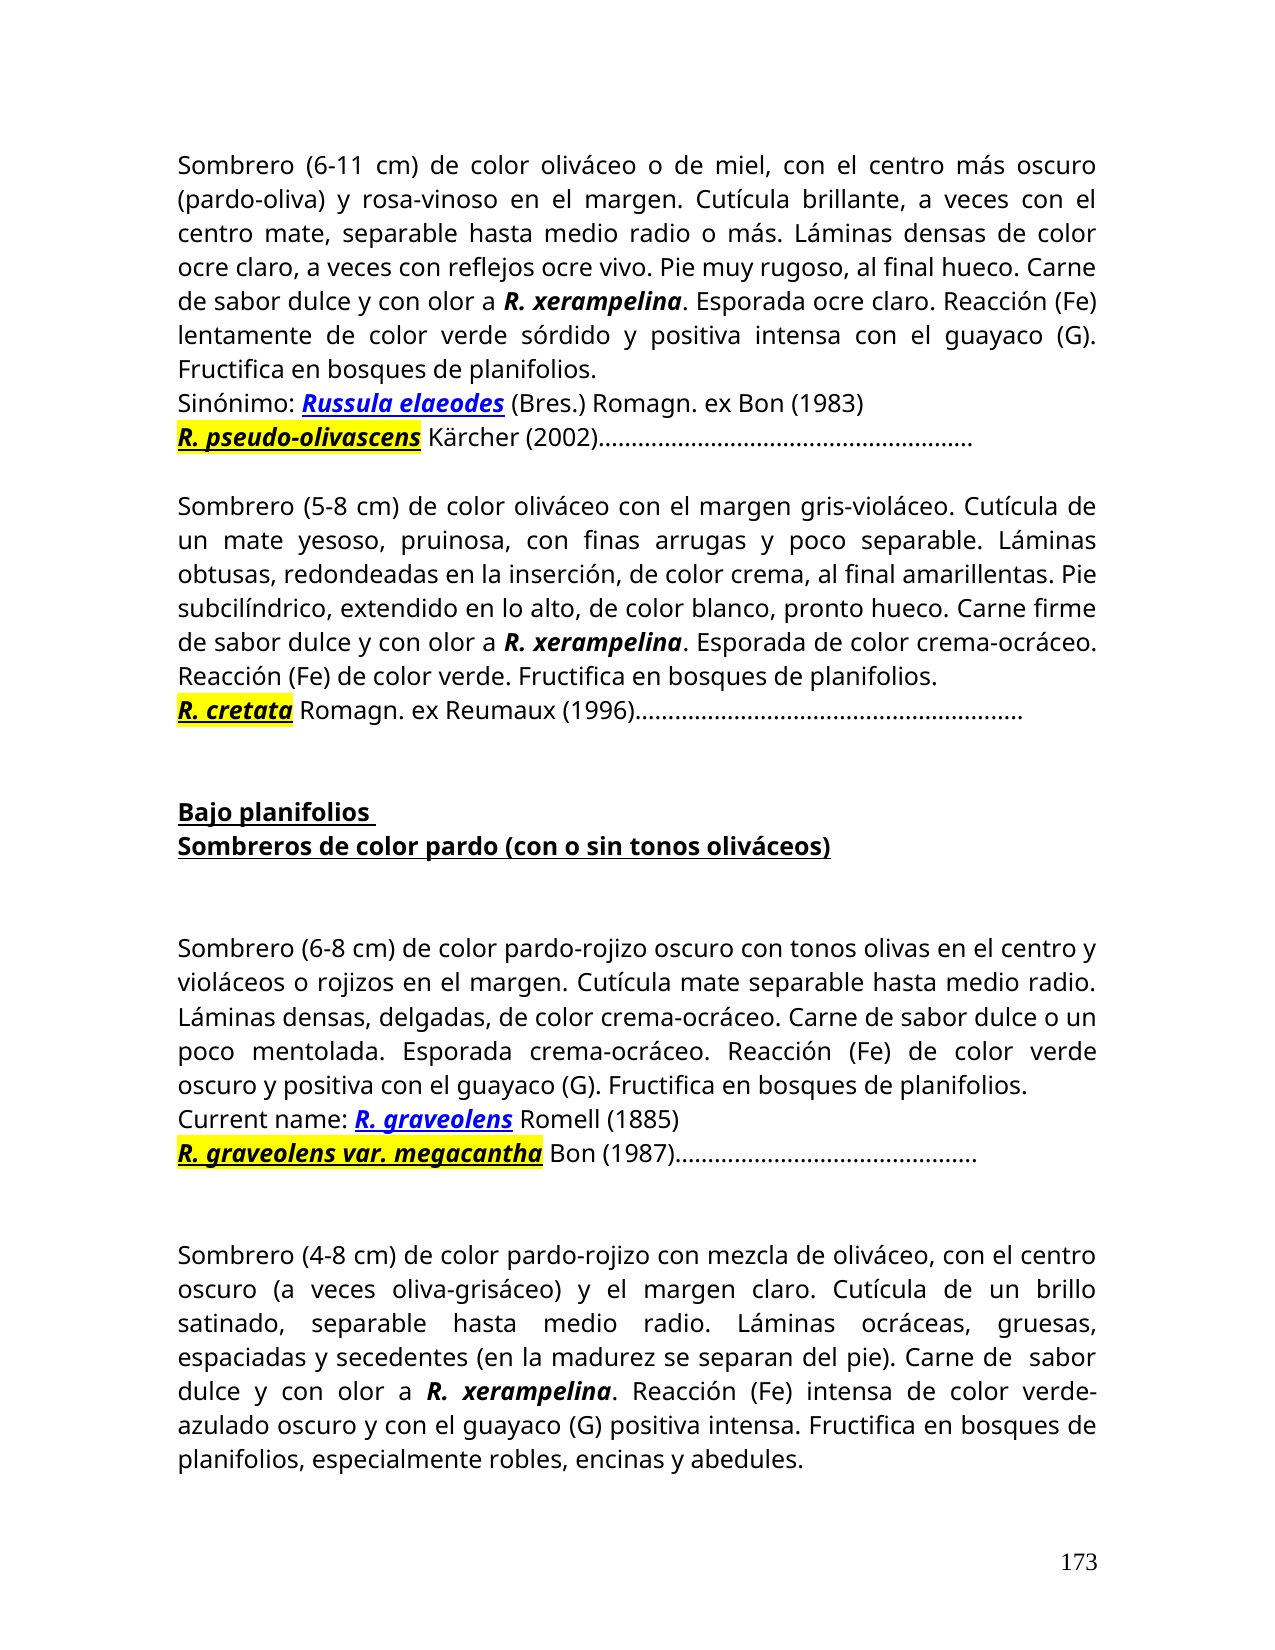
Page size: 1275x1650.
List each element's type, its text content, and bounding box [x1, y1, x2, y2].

text Current name: R. graveolens Romell (1885) [177, 1101, 1098, 1135]
text R. pseudo-olivascens Kärcher (2002)………………………………………………… [421, 420, 1098, 454]
text Sombreros de color pardo (con o sin tonos oliváceos) [177, 829, 1098, 863]
text Sombrero (5-) de color oliváceo con el margen gris-violáceo. Cutícula de un mate yesoso, pruinosa, con finas arrugas y poco separable. Láminas obtusas, redondeadas en la inserción, de color crema, al final amarillentas. Pie subcilíndrico, extendido en lo alto, de color blanco, pronto hueco. Carne firme de sabor dulce y con olor a R. xerampelina. Esporada de color crema-ocráceo. Reacción (Fe) de color verde. Fructifica en bosques de planifolios. [177, 488, 1098, 693]
text R. graveolens var. megacantha Bon (1987)………………………………………. [543, 1135, 1098, 1169]
text Sombrero (6-) de color pardo-rojizo oscuro con tonos olivas en el centro y violáceos o rojizos en el margen. Cutícula mate separable hasta medio radio. Láminas densas, delgadas, de color crema-ocráceo. Carne de sabor dulce o un poco mentolada. Esporada crema-ocráceo. Reacción (Fe) de color verde oscuro y positiva con el guayaco (G). Fructifica en bosques de planifolios. [177, 931, 1098, 1101]
text Sombrero (4-) de color pardo-rojizo con mezcla de oliváceo, con el centro oscuro (a veces oliva-grisáceo) y el margen claro. Cutícula de un brillo satinado, separable hasta medio radio. Láminas ocráceas, gruesas, espaciadas y secedentes (en la madurez se separan del pie). Carne de sabor dulce y con olor a R. xerampelina. Reacción (Fe) intensa de color verde-azulado oscuro y con el guayaco (G) positiva intensa. Fructifica en bosques de planifolios, especialmente robles, encinas y abedules. [177, 1238, 1098, 1476]
text Bajo planifolios [177, 795, 1098, 829]
text Sinónimo: Russula elaeodes (Bres.) Romagn. ex Bon (1983) [177, 386, 1098, 420]
text Sombrero (6-) de color oliváceo o de miel, con el centro más oscuro (pardo-oliva) y rosa-vinoso en el margen. Cutícula brillante, a veces con el centro mate, separable hasta medio radio o más. Láminas densas de color ocre claro, a veces con reflejos ocre vivo. Pie muy rugoso, al final hueco. Carne de sabor dulce y con olor a R. xerampelina. Esporada ocre claro. Reacción (Fe) lentamente de color verde sórdido y positiva intensa con el guayaco (G). Fructifica en bosques de planifolios. [177, 148, 1098, 386]
text R. cretata Romagn. ex Reumaux (1996)………………………………………………….. [293, 693, 1098, 727]
